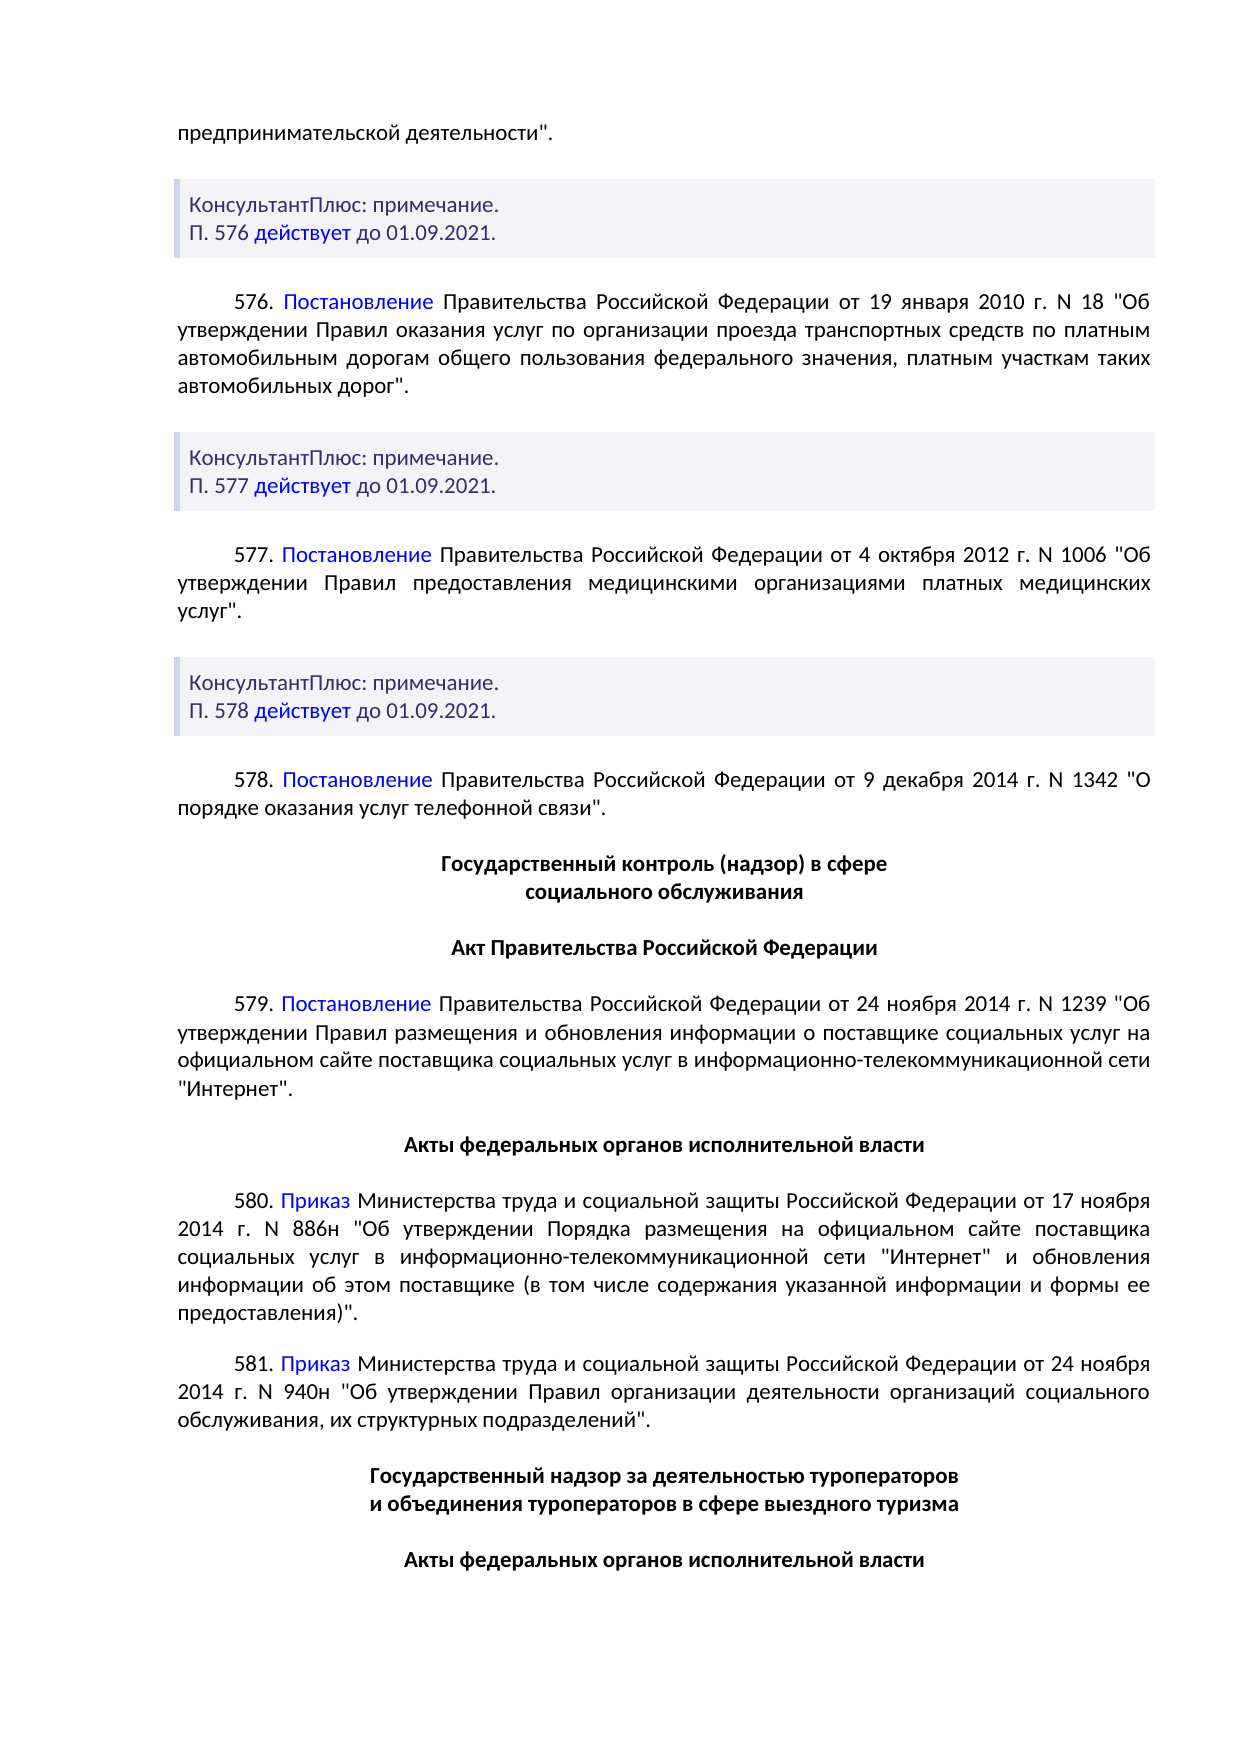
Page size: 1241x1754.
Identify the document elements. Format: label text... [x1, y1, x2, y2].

title и объединения туроператоров в сфере выездного туризма [177, 1489, 1152, 1517]
title Государственный надзор за деятельностью туроператоров [177, 1461, 1152, 1489]
title Акт Правительства Российской Федерации [177, 933, 1152, 962]
text 581. Приказ Министерства труда и социальной защиты Российской Федерации от 24 ноября 2014 г. N 940н "Об утверждении Правил организации деятельности организаций социального обслуживания, их структурных подразделений". [177, 1349, 1152, 1433]
text 579. Постановление Правительства Российской Федерации от 24 ноября 2014 г. N 1239 "Об утверждении Правил размещения и обновления информации о поставщике социальных услуг на официальном сайте поставщика социальных услуг в информационно-телекоммуникационной сети "Интернет". [177, 989, 1152, 1102]
title Акты федеральных органов исполнительной власти [177, 1130, 1152, 1158]
text 576. Постановление Правительства Российской Федерации от 19 января 2010 г. N 18 "Об утверждении Правил оказания услуг по организации проезда транспортных средств по платным автомобильным дорогам общего пользования федерального значения, платным участкам таких автомобильных дорог". [177, 287, 1152, 399]
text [177, 118, 1152, 146]
title Государственный контроль (надзор) в сфере [177, 849, 1152, 877]
table_header КонсультантПлюс: примечание. П. 576 действует до 01.09.2021. [180, 179, 1149, 258]
text 577. Постановление Правительства Российской Федерации от 4 октября 2012 г. N 1006 "Об утверждении Правил предоставления медицинскими организациями платных медицинских услуг". [177, 540, 1152, 624]
title Акты федеральных органов исполнительной власти [177, 1545, 1152, 1573]
text 580. Приказ Министерства труда и социальной защиты Российской Федерации от 17 ноября 2014 г. N 886н "Об утверждении Порядка размещения на официальном сайте поставщика социальных услуг в информационно-телекоммуникационной сети "Интернет" и обновления информации об этом поставщике (в том числе содержания указанной информации и формы ее предоставления)". [177, 1186, 1152, 1326]
text 578. Постановление Правительства Российской Федерации от 9 декабря 2014 г. N 1342 "О порядке оказания услуг телефонной связи". [177, 765, 1152, 821]
title социального обслуживания [177, 877, 1152, 906]
table_header КонсультантПлюс: примечание. П. 577 действует до 01.09.2021. [180, 432, 1149, 511]
table_header КонсультантПлюс: примечание. П. 578 действует до 01.09.2021. [180, 657, 1149, 736]
